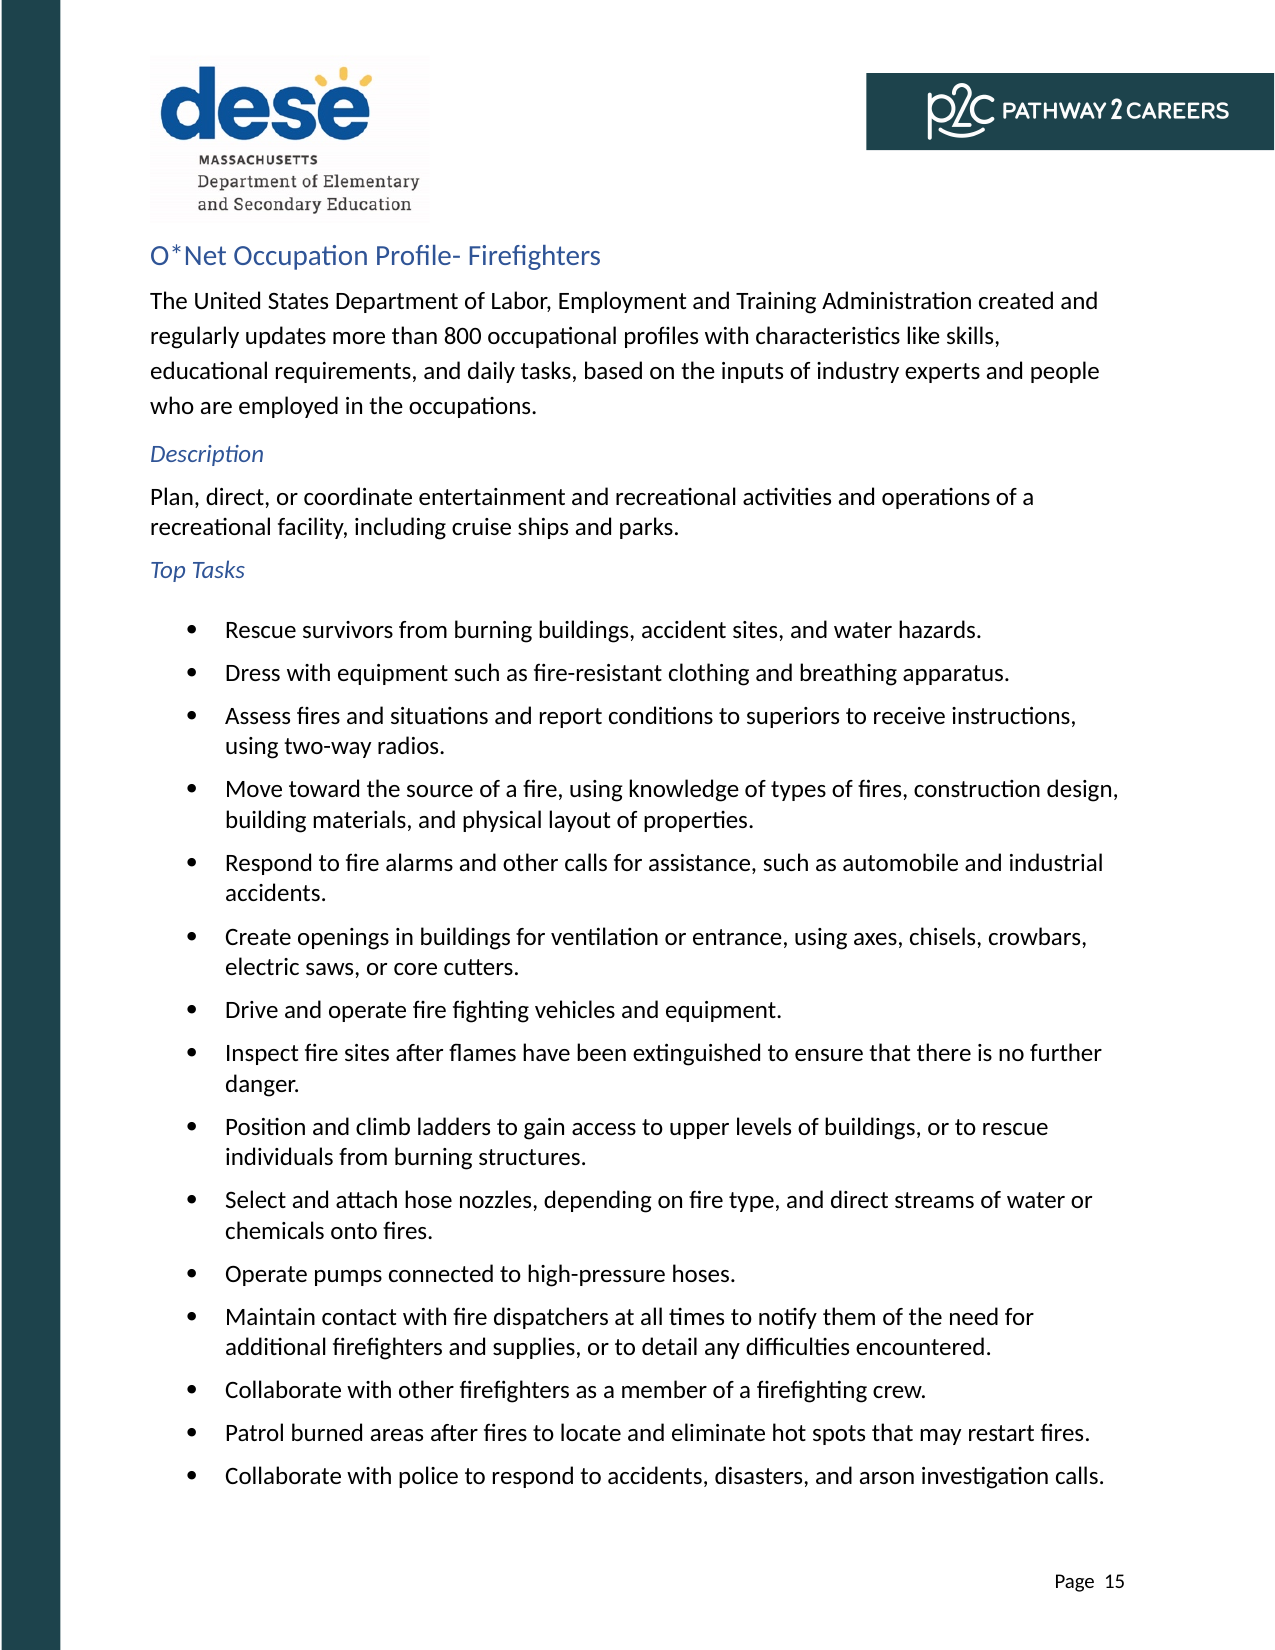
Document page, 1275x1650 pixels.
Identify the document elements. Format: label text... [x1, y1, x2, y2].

list Rescue survivors from burning buildings, accident sites, and water hazards. [187, 614, 1125, 644]
list Collaborate with police to respond to accidents, disasters, and arson investigation calls. [187, 1460, 1125, 1491]
list Collaborate with other firefighters as a member of a firefighting crew. [187, 1374, 1125, 1405]
list Dress with equipment such as fire-resistant clothing and breathing apparatus. [187, 657, 1125, 687]
list Maintain contact with fire dispatchers at all times to notify them of the need for additional firefighters and supplies, or to detail any difficulties encountered. [187, 1301, 1125, 1362]
subtitle O*Net Occupation Profile- Firefighters [150, 237, 1125, 273]
picture [925, 81, 1231, 142]
list Move toward the source of a fire, using knowledge of types of fires, construction design, building materials, and physical layout of properties. [187, 773, 1125, 834]
list Select and attach hose nozzles, depending on fire type, and direct streams of water or chemicals onto fires. [187, 1184, 1125, 1245]
text The United States Department of Labor, Employment and Training Administration created and regularly updates more than 800 occupational profiles with characteristics like skills, educational requirements, and daily tasks, based on the inputs of industry experts and people who are employed in the occupations. [150, 285, 1125, 421]
list Drive and operate fire fighting vehicles and equipment. [187, 994, 1125, 1025]
list Inspect fire sites after flames have been extinguished to ensure that there is no further danger. [187, 1037, 1125, 1098]
list Assess fires and situations and report conditions to superiors to receive instructions, using two-way radios. [187, 700, 1125, 761]
list Respond to fire alarms and other calls for assistance, such as automobile and industrial accidents. [187, 847, 1125, 908]
subtitle Top Tasks [150, 554, 1125, 585]
list Position and climb ladders to gain access to upper levels of buildings, or to rescue individuals from burning structures. [187, 1111, 1125, 1172]
list Patrol burned areas after fires to locate and eliminate hot spots that may restart fires. [187, 1417, 1125, 1448]
list Operate pumps connected to high-pressure hoses. [187, 1258, 1125, 1288]
list Create openings in buildings for ventilation or entrance, using axes, chisels, crowbars, electric saws, or core cutters. [187, 921, 1125, 982]
subtitle Description [150, 438, 1125, 468]
picture [150, 55, 430, 223]
text Plan, direct, or coordinate entertainment and recreational activities and operations of a recreational facility, including cruise ships and parks. [150, 481, 1125, 542]
